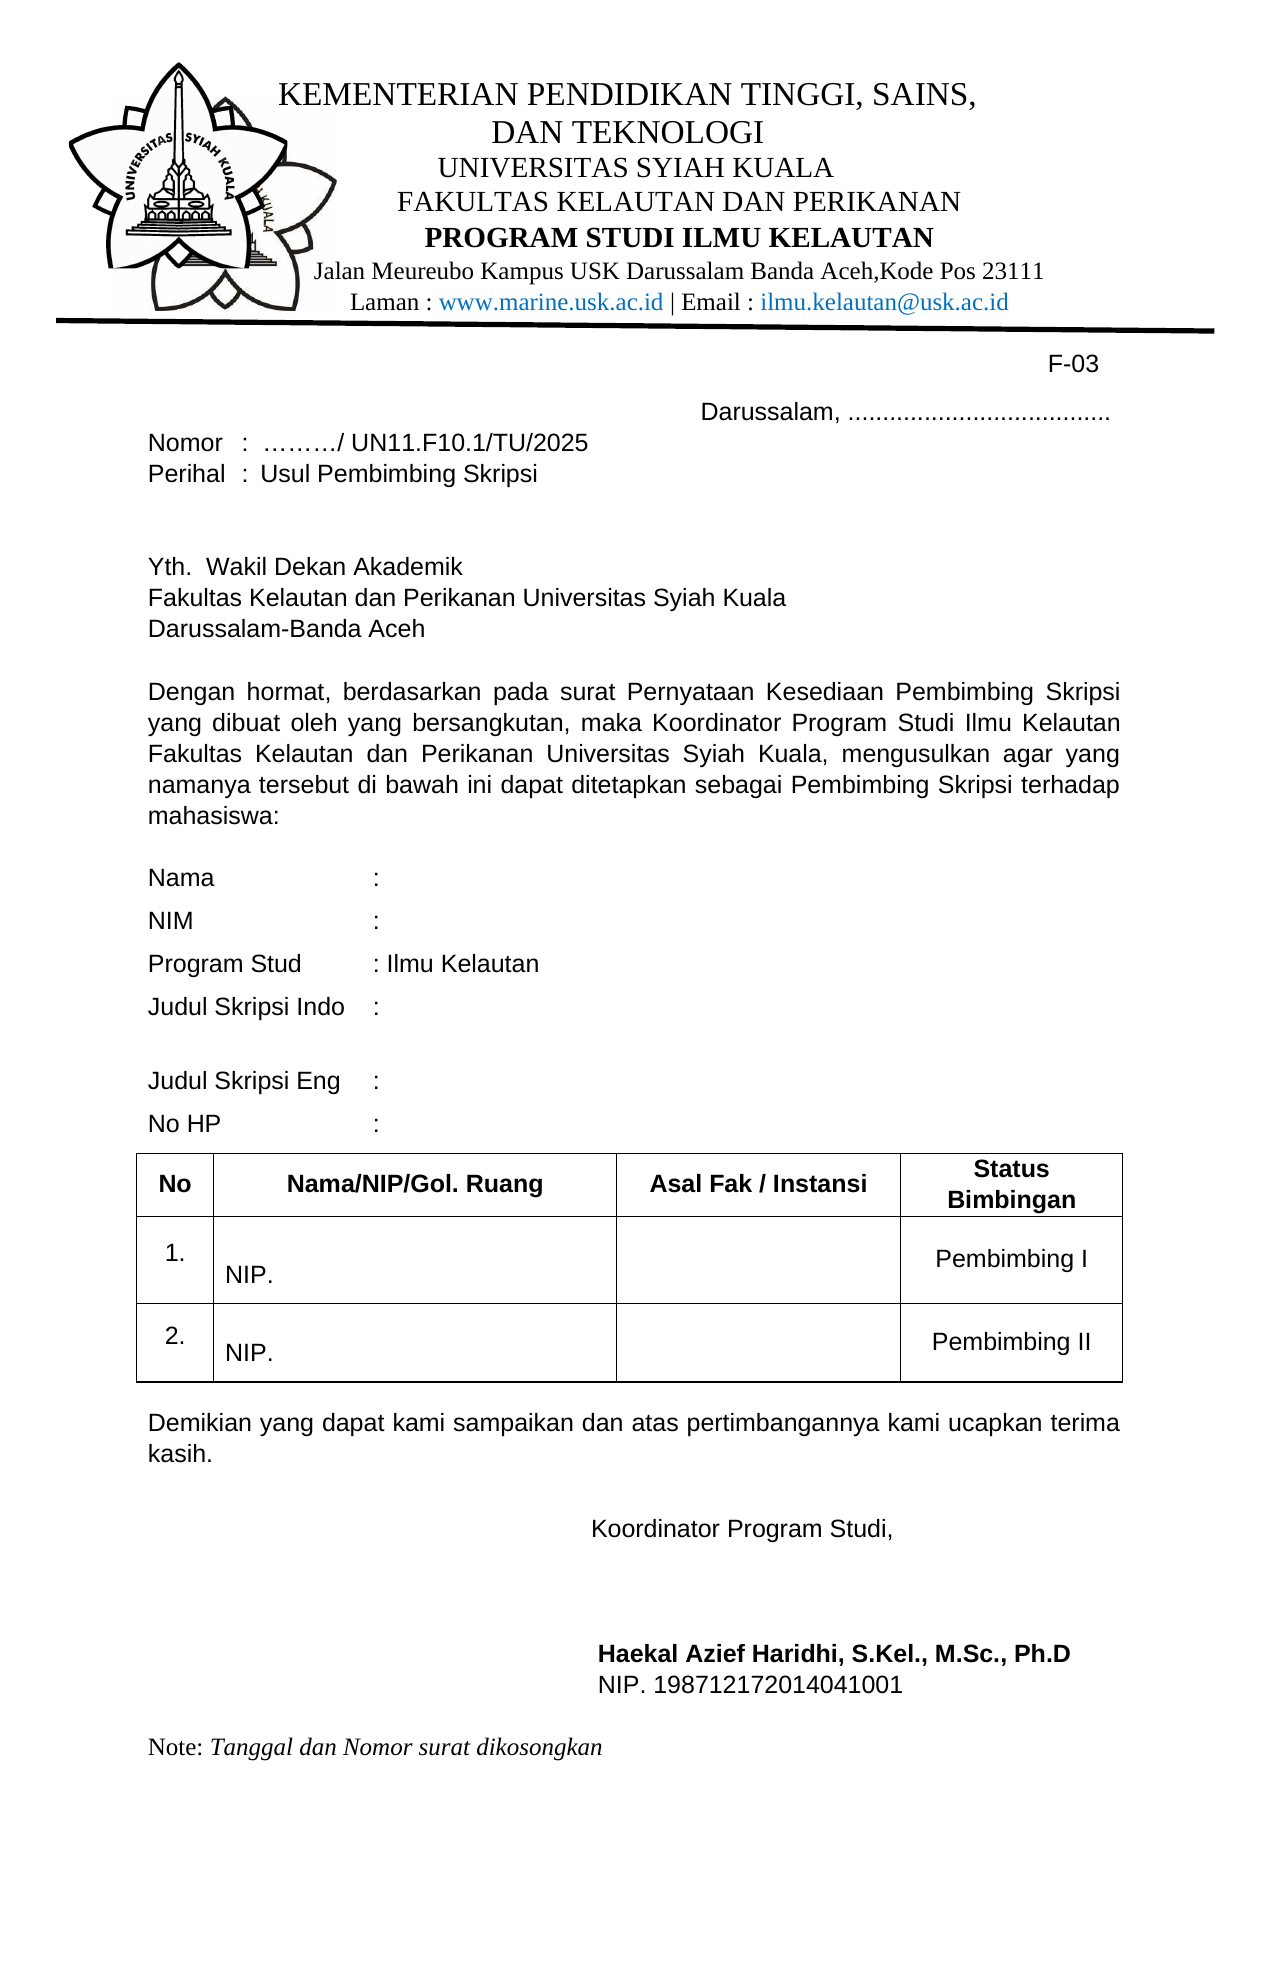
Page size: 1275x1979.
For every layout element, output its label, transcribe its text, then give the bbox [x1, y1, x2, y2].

table_cell [617, 1304, 900, 1381]
text Nomor : ………/ UN11.F10.1/TU/2025 [148, 428, 1122, 457]
text Judul Skripsi Eng : [148, 1066, 1122, 1095]
picture [68, 62, 337, 311]
text No HP : [148, 1109, 1122, 1138]
table_cell NIP. [214, 1217, 616, 1303]
text NIP. 198712172014041001 [241, 1669, 1122, 1698]
text F-03 [1048, 349, 1122, 378]
table_header Asal Fak / Instansi [617, 1154, 900, 1216]
text Judul Skripsi Indo : [148, 992, 1122, 1021]
text Darussalam, ...................................... [148, 397, 1122, 426]
table_cell 2. [137, 1304, 213, 1381]
text Haekal Azief Haridhi, S.Kel., M.Sc., Ph.D [576, 1607, 1122, 1667]
text Fakultas Kelautan dan Perikanan Universitas Syiah Kuala [148, 583, 1122, 612]
table_cell [617, 1217, 900, 1303]
text Perihal : Usul Pembimbing Skripsi [148, 459, 1122, 488]
table_cell 1. [137, 1217, 213, 1303]
text Koordinator Program Studi, [591, 1514, 1122, 1543]
text Note: Tanggal dan Nomor surat dikosongkan [148, 1732, 1122, 1760]
table_cell NIP. [214, 1304, 616, 1381]
text Nama : [148, 863, 1122, 892]
text Demikian yang dapat kami sampaikan dan atas pertimbangannya kami ucapkan terima kasih. [148, 1408, 1122, 1468]
table_cell Pembimbing II [901, 1304, 1122, 1381]
text Darussalam-Banda Aceh [148, 614, 1122, 643]
table_header Status Bimbingan [901, 1154, 1122, 1216]
text Yth. Wakil Dekan Akademik [148, 552, 1122, 581]
text NIM : [148, 906, 1122, 935]
table_header No [137, 1154, 213, 1216]
text Dengan hormat, berdasarkan pada surat Pernyataan Kesediaan Pembimbing Skripsi yang dibuat oleh yang bersangkutan, maka Koordinator Program Studi Ilmu Kelautan Fakultas Kelautan dan Perikanan Universitas Syiah Kuala, mengusulkan agar yang namanya tersebut di bawah ini dapat ditetapkan sebagai Pembimbing Skripsi terhadap mahasiswa: [148, 677, 1122, 829]
text Program Stud : Ilmu Kelautan [148, 949, 1122, 978]
table_cell Pembimbing I [901, 1217, 1122, 1303]
table_header Nama/NIP/Gol. Ruang [214, 1154, 616, 1216]
